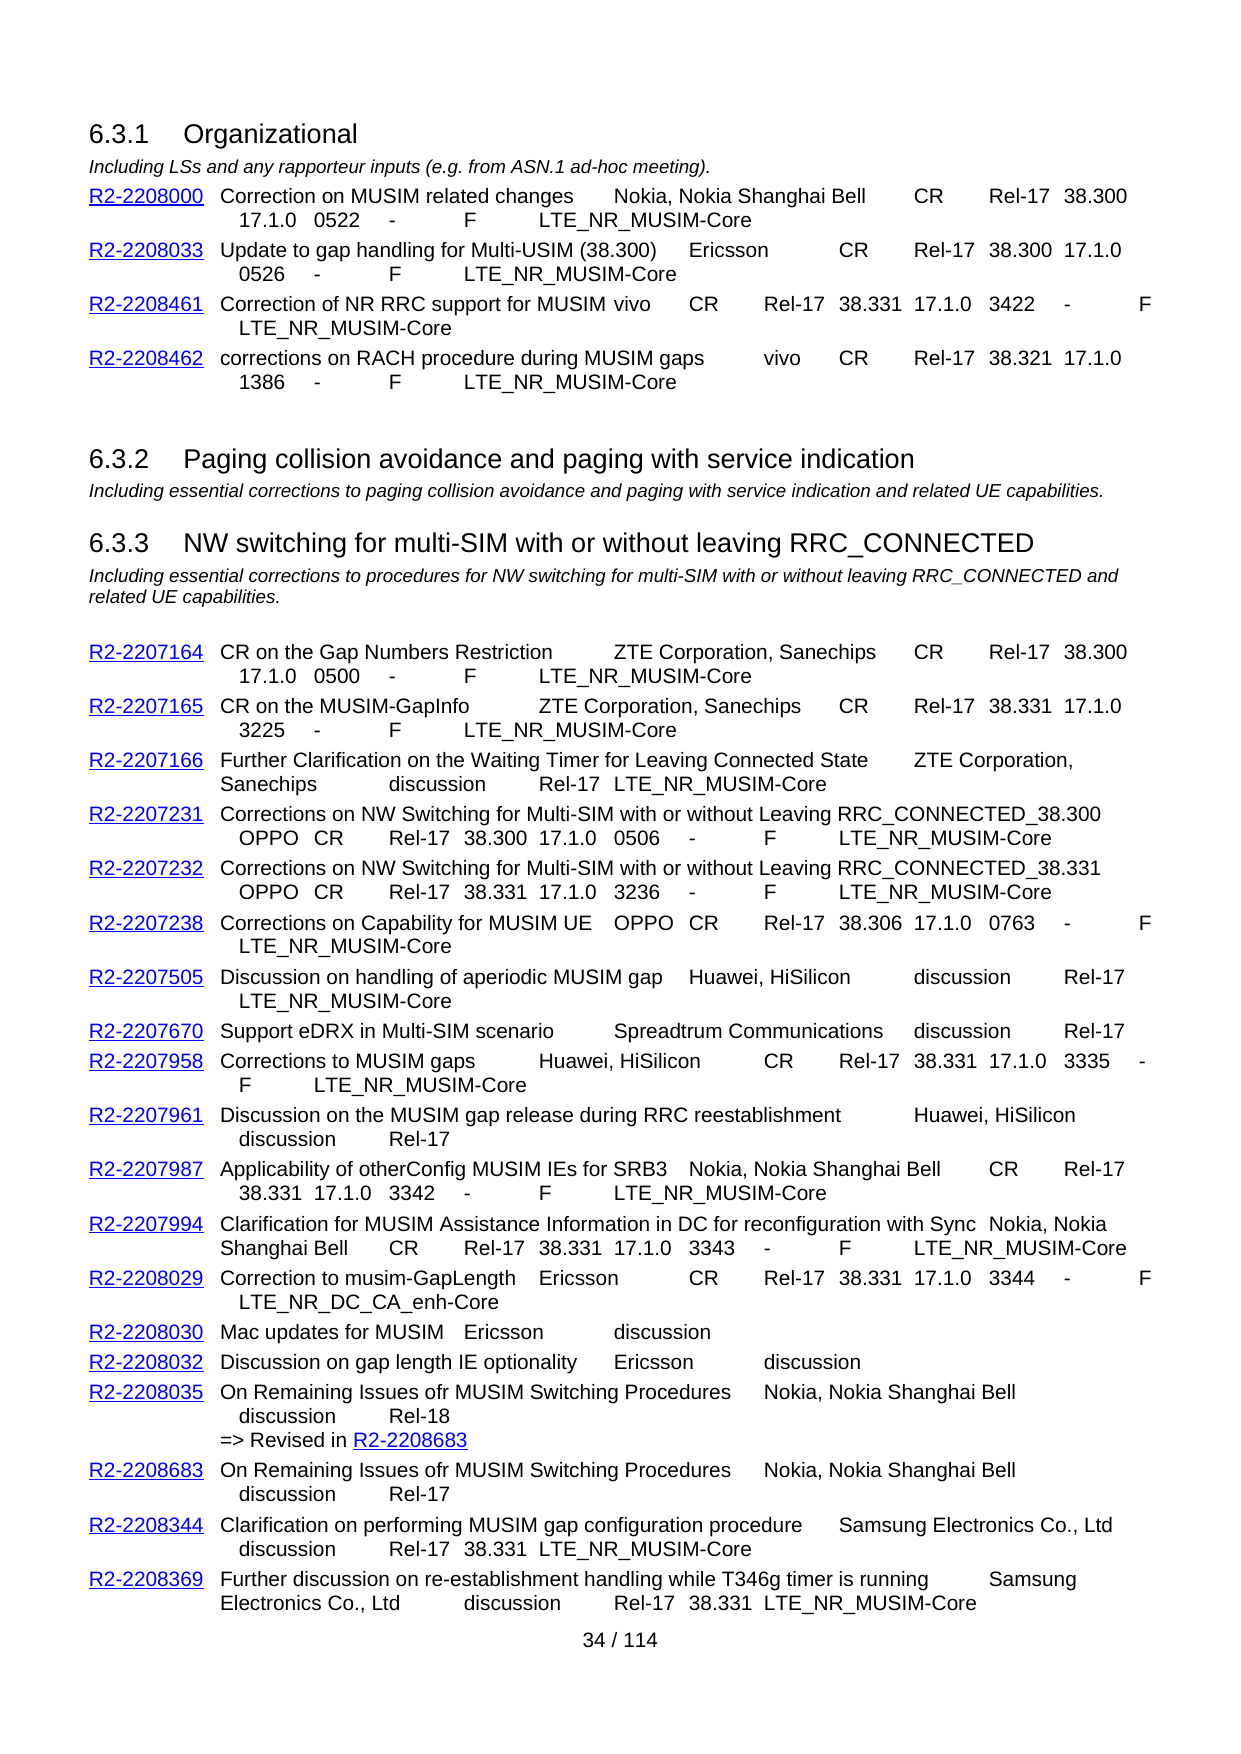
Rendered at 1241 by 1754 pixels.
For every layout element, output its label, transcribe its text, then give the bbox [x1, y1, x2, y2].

title R2-2208461 Correction of NR RRC support for MUSIM vivo CR Rel-17 38.331 17.1.0 3422 - F LTE_NR_MUSIM-Core [89, 292, 1152, 340]
text Including essential corrections to paging collision avoidance and paging with service indication and related UE capabilities. [89, 480, 1152, 502]
title R2-2208683 On Remaining Issues ofr MUSIM Switching Procedures Nokia, Nokia Shanghai Bell discussion Rel-17 [89, 1458, 1152, 1506]
text Including LSs and any rapporteur inputs (e.g. from ASN.1 ad-hoc meeting). [89, 156, 1152, 177]
title R2-2208032 Discussion on gap length IE optionality Ericsson discussion [89, 1350, 1152, 1374]
title R2-2208344 Clarification on performing MUSIM gap configuration procedure Samsung Electronics Co., Ltd discussion Rel-17 38.331 LTE_NR_MUSIM-Core [89, 1512, 1152, 1560]
title R2-2207987 Applicability of otherConfig MUSIM IEs for SRB3 Nokia, Nokia Shanghai Bell CR Rel-17 38.331 17.1.0 3342 - F LTE_NR_MUSIM-Core [89, 1157, 1152, 1205]
text Including essential corrections to procedures for NW switching for multi-SIM with or without leaving RRC_CONNECTED and related UE capabilities. [89, 564, 1152, 607]
title R2-2208000 Correction on MUSIM related changes Nokia, Nokia Shanghai Bell CR Rel-17 38.300 17.1.0 0522 - F LTE_NR_MUSIM-Core [89, 183, 1152, 231]
title R2-2208369 Further discussion on re-establishment handling while T346g timer is running Samsung Electronics Co., Ltd discussion Rel-17 38.331 LTE_NR_MUSIM-Core [89, 1567, 1152, 1614]
title R2-2208462 corrections on RACH procedure during MUSIM gaps vivo CR Rel-17 38.321 17.1.0 1386 - F LTE_NR_MUSIM-Core [89, 346, 1152, 394]
title R2-2208030 Mac updates for MUSIM Ericsson discussion [89, 1320, 1152, 1344]
title R2-2207994 Clarification for MUSIM Assistance Information in DC for reconfiguration with Sync Nokia, Nokia Shanghai Bell CR Rel-17 38.331 17.1.0 3343 - F LTE_NR_MUSIM-Core [89, 1211, 1152, 1259]
subtitle 6.3.3 NW switching for multi-SIM with or without leaving RRC_CONNECTED [89, 527, 1152, 558]
title R2-2207165 CR on the MUSIM-GapInfo ZTE Corporation, Sanechips CR Rel-17 38.331 17.1.0 3225 - F LTE_NR_MUSIM-Core [89, 694, 1152, 742]
subtitle 6.3.2 Paging collision avoidance and paging with service indication [89, 443, 1152, 474]
text => Revised in R2-2208683 [220, 1428, 1152, 1452]
title R2-2207961 Discussion on the MUSIM gap release during RRC reestablishment Huawei, HiSilicon discussion Rel-17 [89, 1103, 1152, 1151]
title R2-2208035 On Remaining Issues ofr MUSIM Switching Procedures Nokia, Nokia Shanghai Bell discussion Rel-18 [89, 1380, 1152, 1428]
title R2-2207958 Corrections to MUSIM gaps Huawei, HiSilicon CR Rel-17 38.331 17.1.0 3335 - F LTE_NR_MUSIM-Core [89, 1049, 1152, 1097]
title R2-2207164 CR on the Gap Numbers Restriction ZTE Corporation, Sanechips CR Rel-17 38.300 17.1.0 0500 - F LTE_NR_MUSIM-Core [89, 639, 1152, 687]
title R2-2207232 Corrections on NW Switching for Multi-SIM with or without Leaving RRC_CONNECTED_38.331 OPPO CR Rel-17 38.331 17.1.0 3236 - F LTE_NR_MUSIM-Core [89, 856, 1152, 904]
title R2-2207505 Discussion on handling of aperiodic MUSIM gap Huawei, HiSilicon discussion Rel-17 LTE_NR_MUSIM-Core [89, 964, 1152, 1012]
title R2-2207238 Corrections on Capability for MUSIM UE OPPO CR Rel-17 38.306 17.1.0 0763 - F LTE_NR_MUSIM-Core [89, 910, 1152, 958]
title R2-2208033 Update to gap handling for Multi-USIM (38.300) Ericsson CR Rel-17 38.300 17.1.0 0526 - F LTE_NR_MUSIM-Core [89, 238, 1152, 286]
title R2-2207231 Corrections on NW Switching for Multi-SIM with or without Leaving RRC_CONNECTED_38.300 OPPO CR Rel-17 38.300 17.1.0 0506 - F LTE_NR_MUSIM-Core [89, 802, 1152, 850]
title R2-2208029 Correction to musim-GapLength Ericsson CR Rel-17 38.331 17.1.0 3344 - F LTE_NR_DC_CA_enh-Core [89, 1266, 1152, 1313]
title R2-2207670 Support eDRX in Multi-SIM scenario Spreadtrum Communications discussion Rel-17 [89, 1019, 1152, 1043]
subtitle 6.3.1 Organizational [89, 118, 1152, 149]
title R2-2207166 Further Clarification on the Waiting Timer for Leaving Connected State ZTE Corporation, Sanechips discussion Rel-17 LTE_NR_MUSIM-Core [89, 748, 1152, 796]
